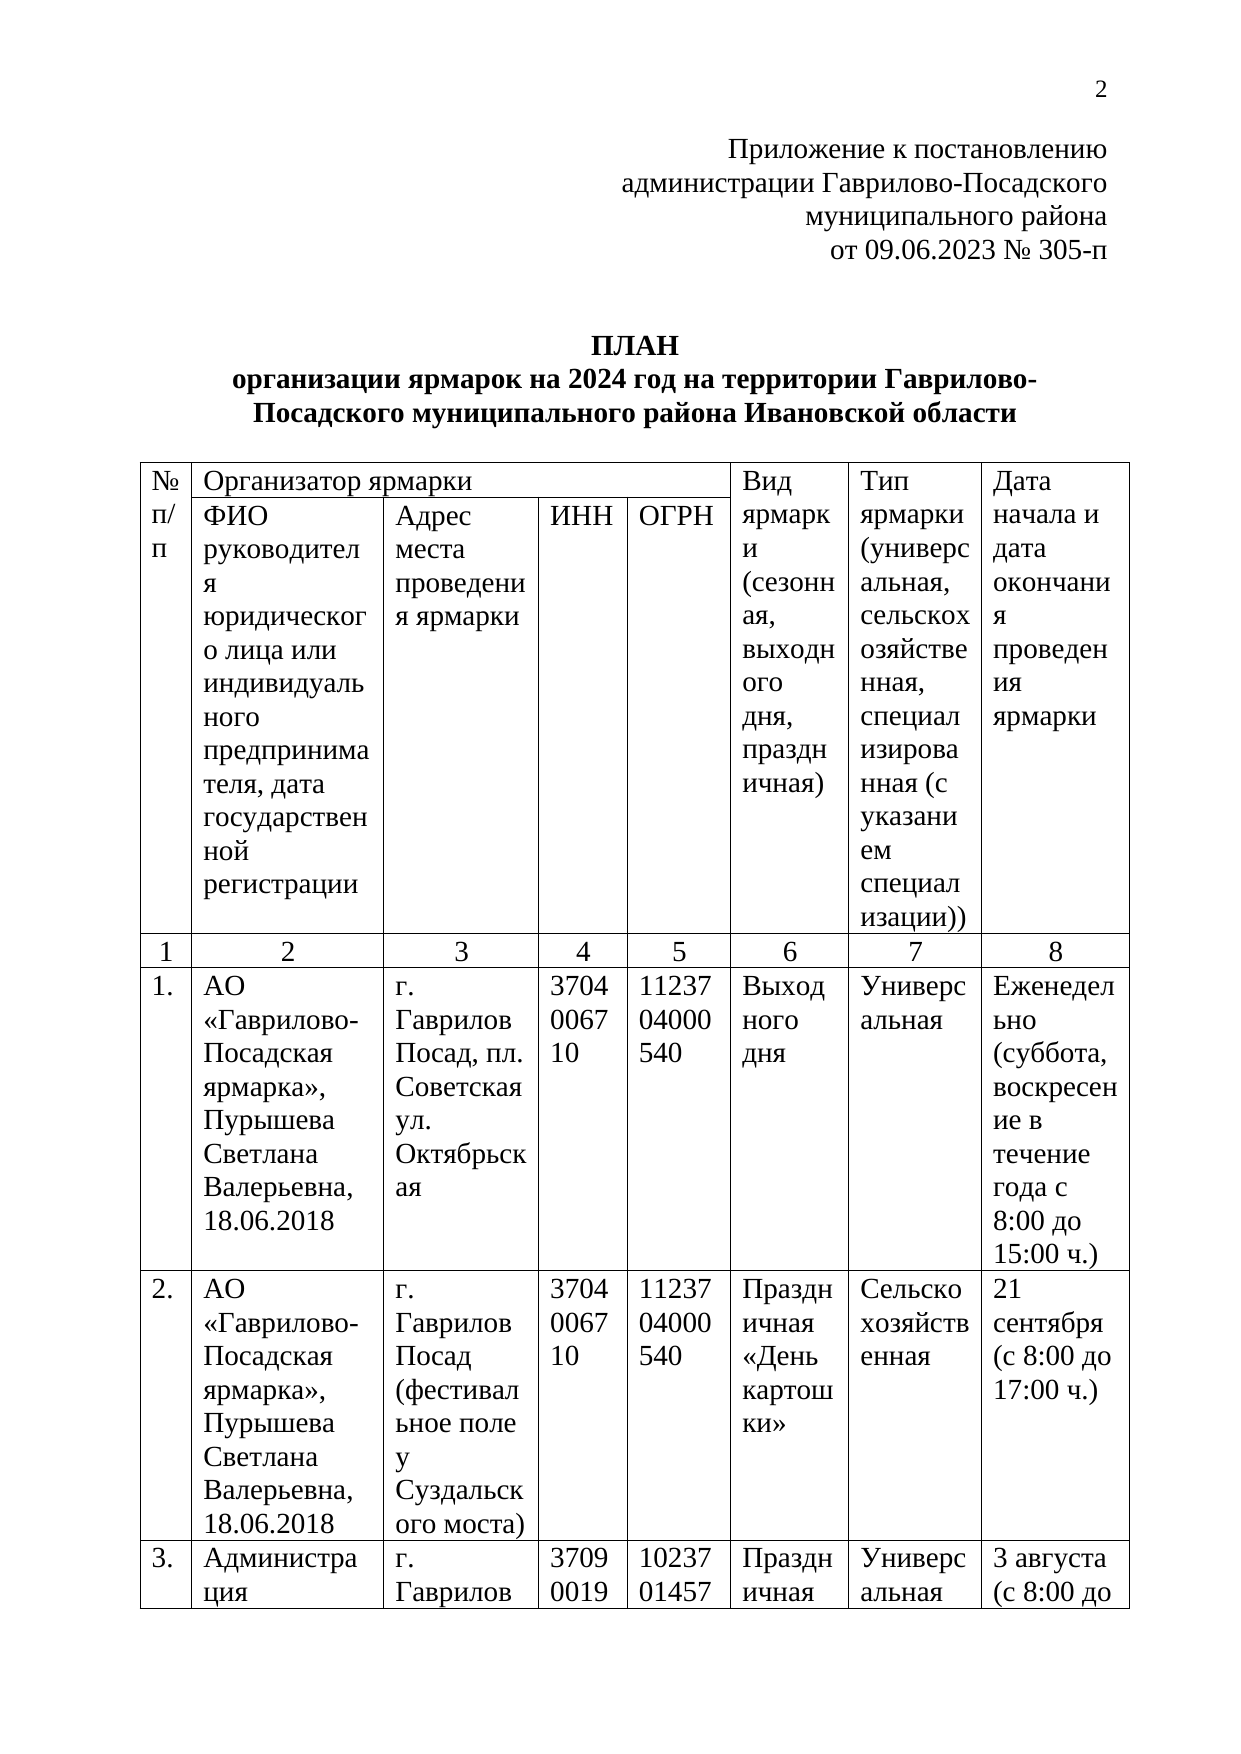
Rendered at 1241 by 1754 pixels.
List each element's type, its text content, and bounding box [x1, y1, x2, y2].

table_cell г. Гаврилов Посад (фестивальное поле у Суздальского моста) [384, 1271, 538, 1539]
table_cell 4 [539, 934, 627, 967]
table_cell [192, 1541, 383, 1608]
text от 09.06.2023 № 305-п [664, 232, 1107, 266]
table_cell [384, 1541, 538, 1608]
table_cell Адрес места проведения ярмарки [384, 498, 538, 933]
text администрации Гаврилово-Посадского [162, 165, 1107, 198]
table_header Тип ярмарки (универсальная, сельскохозяйственная, специализированная (с указанием специализации)) [849, 463, 981, 933]
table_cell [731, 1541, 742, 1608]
table_cell ОГРН [628, 498, 730, 933]
table_cell 5 [628, 934, 730, 967]
table_cell Универсальная [849, 968, 981, 1270]
table_cell Еженедельно (суббота, воскресение в течение года с 8:00 до 15:00 ч.) [982, 968, 1129, 1270]
text муниципального района [162, 198, 1107, 232]
table_header Дата начала и дата окончания проведения ярмарки [982, 463, 1129, 933]
table_cell Сельскохозяйственная [849, 1271, 981, 1539]
table_cell АО «Гаврилово-Посадская ярмарка», Пурышева Светлана Валерьевна, 18.06.2018 [192, 968, 383, 1270]
table_cell Праздничная «День картошки» [731, 1271, 848, 1539]
table_cell 3. [141, 1541, 191, 1608]
table_cell 8 [982, 934, 1129, 967]
table_cell 2. [141, 1271, 191, 1539]
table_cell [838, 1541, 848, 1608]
table_cell 3704006710 [539, 968, 627, 1270]
subtitle ПЛАН [162, 328, 1107, 361]
text Приложение к постановлению [162, 131, 1107, 165]
table_header Организатор ярмарки [192, 463, 730, 497]
table_cell 1123704000540 [628, 968, 730, 1270]
table_cell 7 [849, 934, 981, 967]
table_cell АО «Гаврилово-Посадская ярмарка», Пурышева Светлана Валерьевна, 18.06.2018 [192, 1271, 383, 1539]
table_cell ИНН [539, 498, 627, 933]
table_cell 1 [141, 934, 191, 967]
table_cell 3709001987 [539, 1541, 627, 1608]
table_cell 2 [192, 934, 383, 967]
table_cell 6 [731, 934, 848, 967]
table_header № п/п [141, 463, 191, 933]
table_cell 3 [384, 934, 538, 967]
table_cell Универсальная [849, 1541, 981, 1608]
table_cell Выходного дня [731, 968, 848, 1270]
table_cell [982, 1541, 1129, 1608]
table_cell 1023701457471 [628, 1541, 730, 1608]
text организации ярмарок на 2024 год на территории Гаврилово-Посадского муниципального района Ивановской области [162, 361, 1107, 428]
table_cell 21 сентября (с 8:00 до 17:00 ч.) [982, 1271, 1129, 1539]
table_cell г. Гаврилов Посад, пл. Советская ул. Октябрьская [384, 968, 538, 1270]
table_cell 3704006710 [539, 1271, 627, 1539]
table_cell 1. [141, 968, 191, 1270]
table_header Вид ярмарки (сезонная, выходного дня, праздничная) [731, 463, 848, 933]
table_cell ФИО руководителя юридического лица или индивидуального предпринимателя, дата государственной регистрации [192, 498, 383, 933]
table_cell 1123704000540 [628, 1271, 730, 1539]
